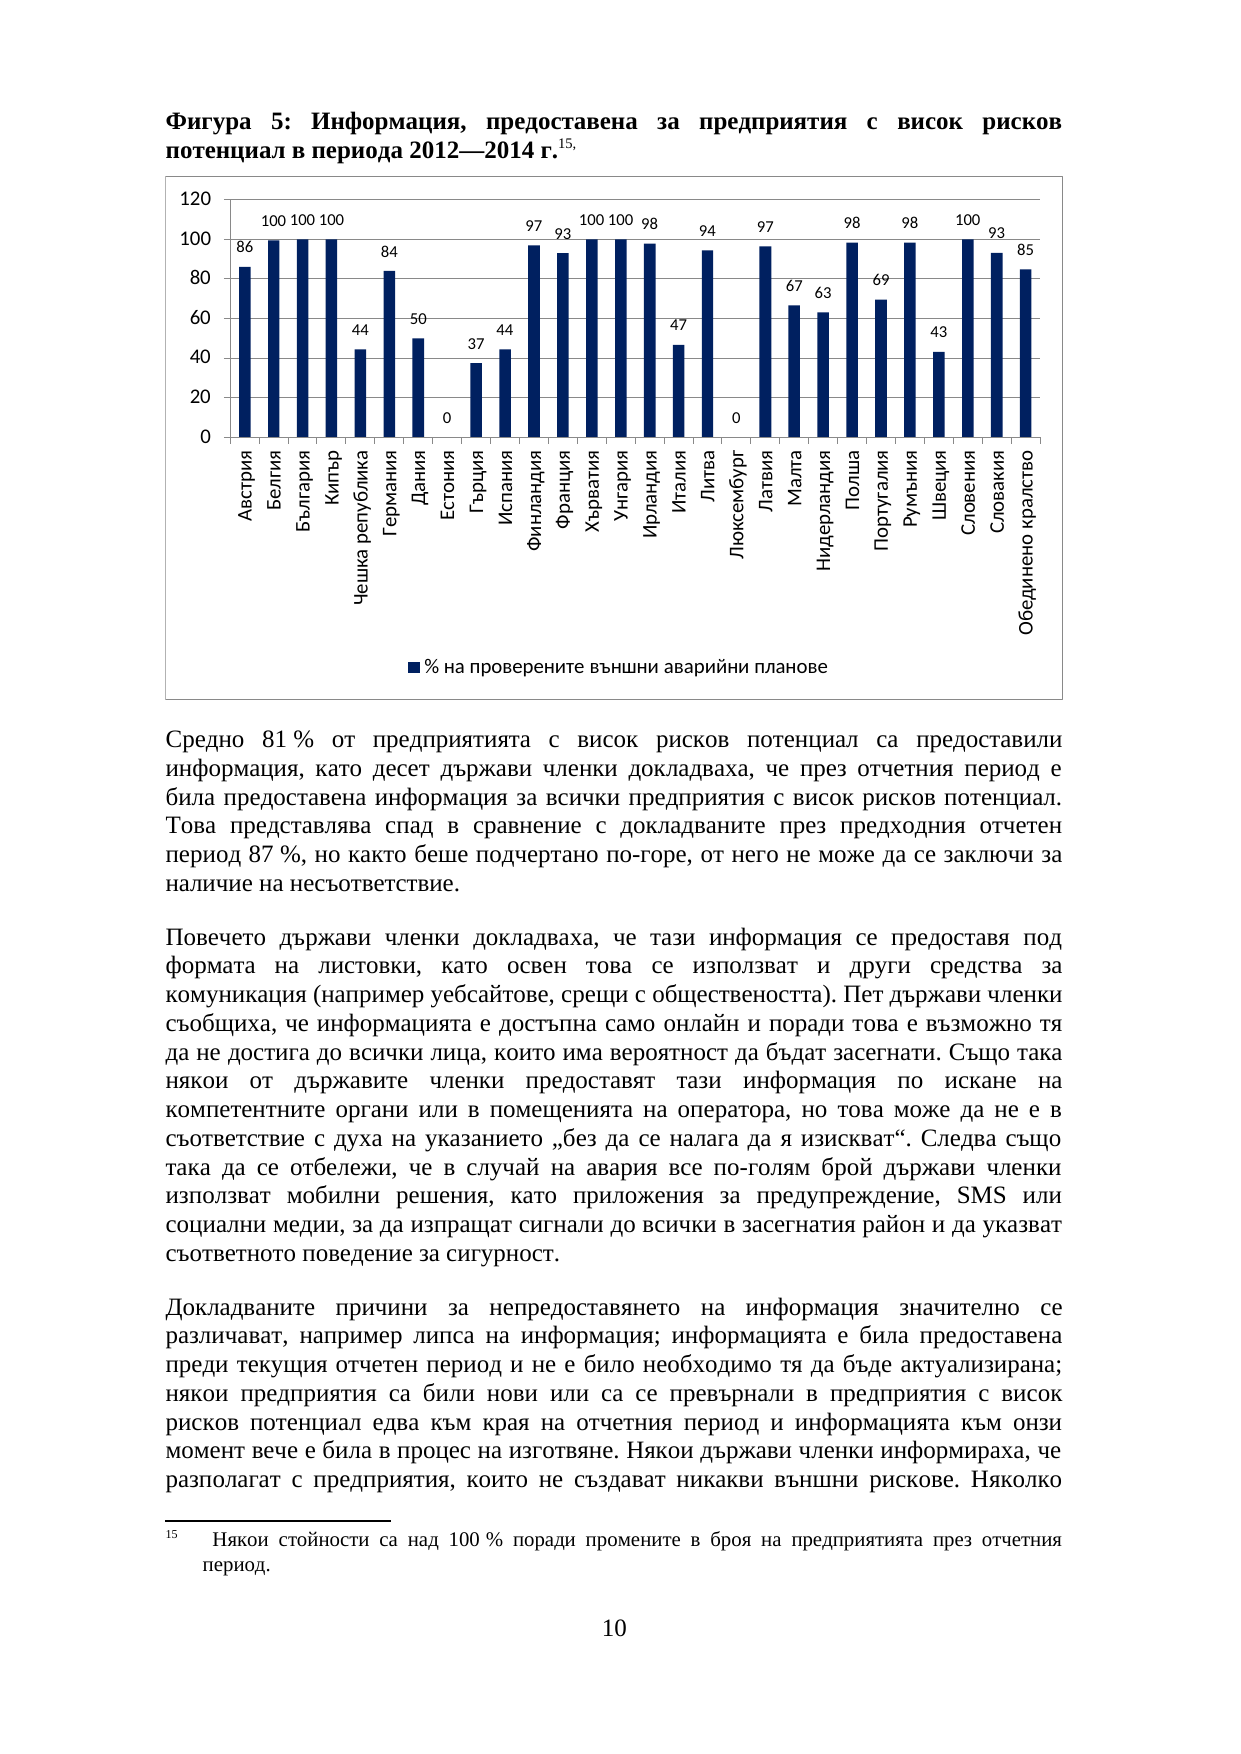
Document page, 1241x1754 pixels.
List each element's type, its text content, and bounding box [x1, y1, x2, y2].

text Повечето държави членки докладваха, че тази информация се предоставя под формата на листовки, като освен това се използват и други средства за комуникация (например уебсайтове, срещи с обществеността). Пет държави членки съобщиха, че информацията е достъпна само онлайн и поради това е възможно тя да не достига до всички лица, които има вероятност да бъдат засегнати. Също така някои от държавите членки предоставят тази информация по искане на компетентните органи или в помещенията на оператора, но това може да не е в съответствие с духа на указанието „без да се налага да я изискват“. Следва също така да се отбележи, че в случай на авария все по-голям брой държави членки използват мобилни решения, като приложения за предупреждение, SMS или социални медии, за да изпращат сигнали до всички в засегнатия район и да указват съответното поведение за сигурност. [165, 922, 1063, 1267]
text Фигура 5: Информация, предоставена за предприятия с висок рисков потенциал в периода 2012—2014 г., [165, 106, 1063, 164]
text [165, 1292, 1063, 1493]
text Средно 81 % от предприятията с висок рисков потенциал са предоставили информация, като десет държави членки докладваха, че през отчетния период е била предоставена информация за всички предприятия с висок рисков потенциал. Това представлява спад в сравнение с докладваните през предходния отчетен период 87 %, но както беше подчертано по-горе, от него не може да се заключи за наличие на несъответствие. [165, 724, 1063, 897]
